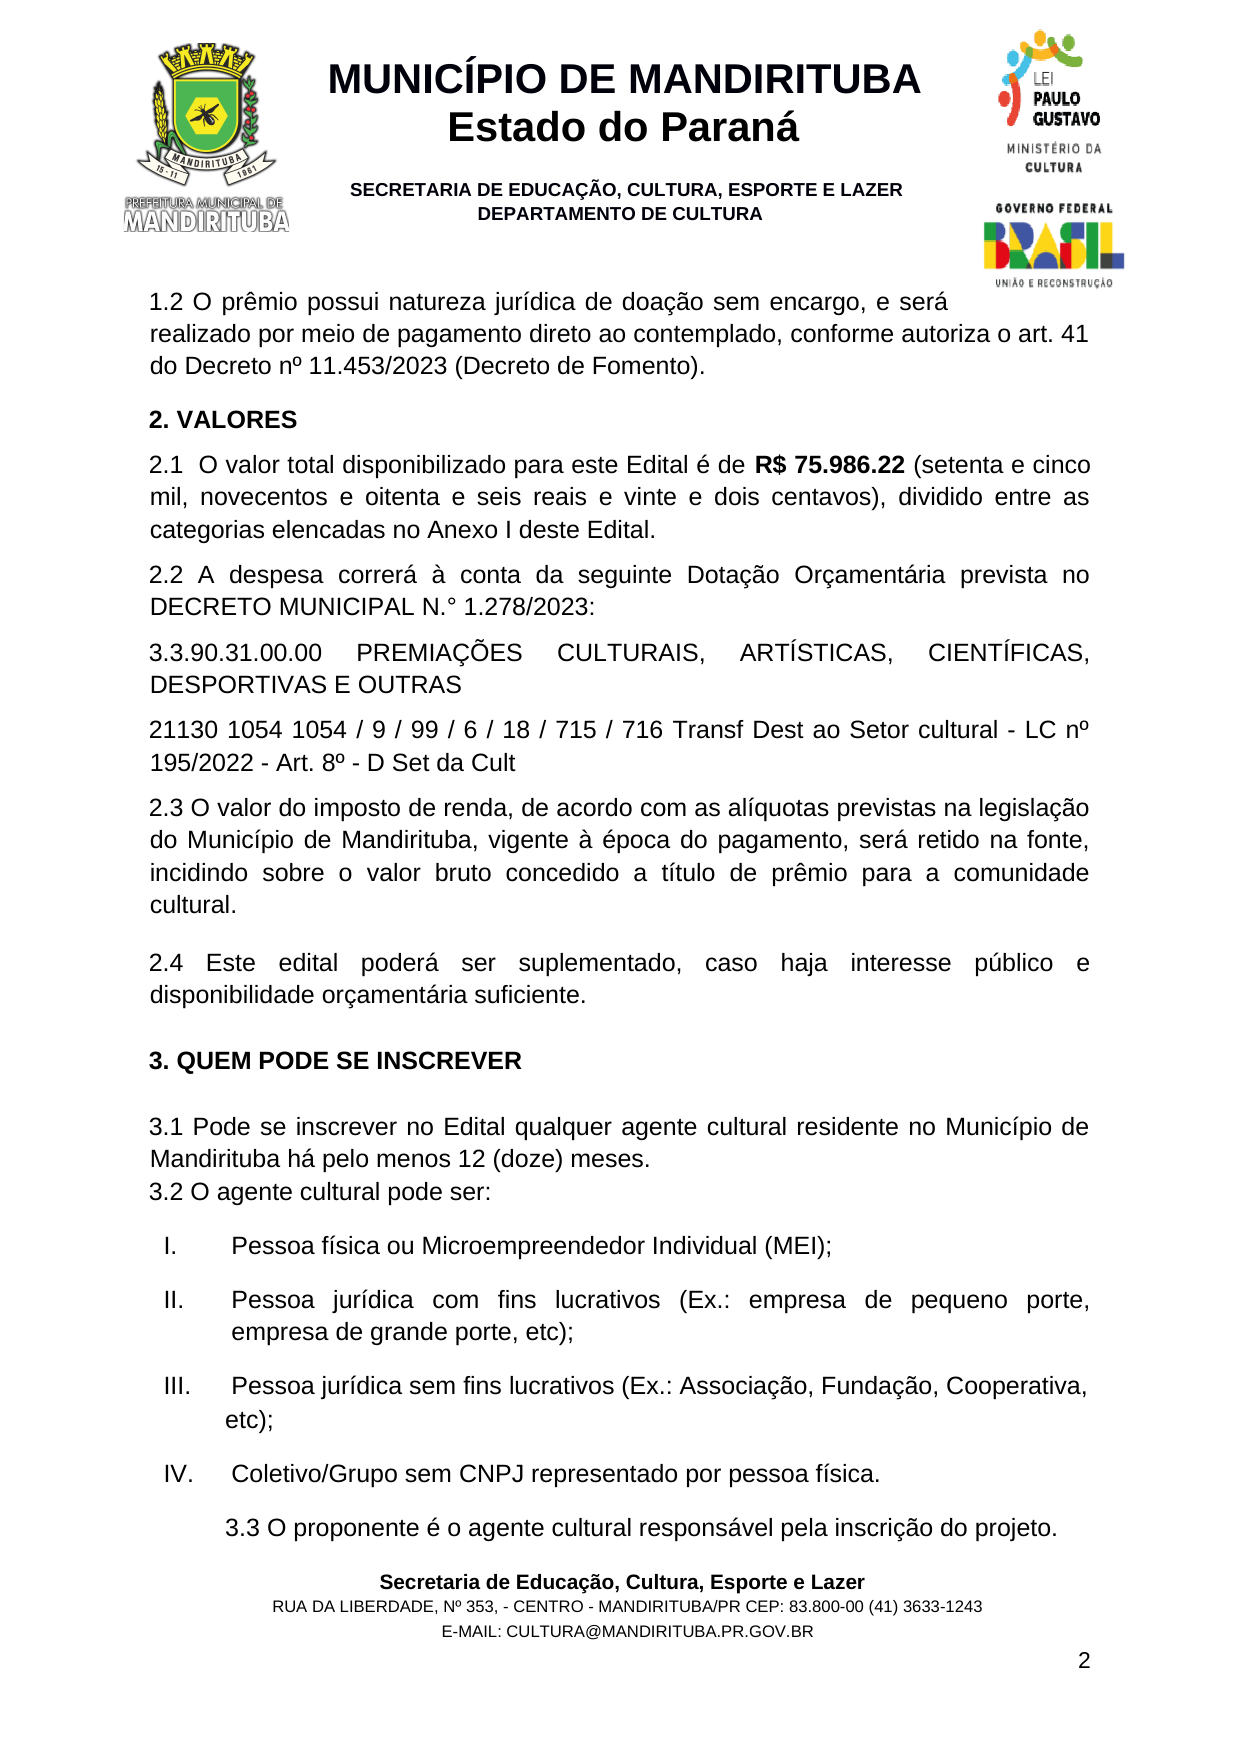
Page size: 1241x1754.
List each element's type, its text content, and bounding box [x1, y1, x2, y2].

text 2.3 O valor do imposto de renda, de acordo com as alíquotas previstas na legislação do Município de Mandirituba, vigente à época do pagamento, será retido na fonte, incidindo sobre o valor bruto concedido a título de prêmio para a comunidade cultural. [148, 793, 1091, 918]
list Pessoa física ou Microempreendedor Individual (MEI); [163, 1231, 1091, 1260]
text 2.1 O valor total disponibilizado para este Edital é de R$ 75.986.22 (setenta e cinco mil, novecentos e oitenta e seis reais e vinte e dois centavos), dividido entre as categorias elencadas no Anexo I deste Edital. [148, 450, 1091, 543]
list O proponente é o agente cultural responsável pela inscrição do projeto. [225, 1513, 1091, 1541]
list Pessoa jurídica sem fins lucrativos (Ex.: Associação, Fundação, Cooperativa, [163, 1371, 1091, 1400]
text 2.2 A despesa correrá à conta da seguinte Dotação Orçamentária prevista no DECRETO MUNICIPAL N.° 1.278/2023: [148, 560, 1091, 621]
text 3.1 Pode se inscrever no Edital qualquer agente cultural residente no Município de Mandirituba há pelo menos 12 (doze) meses. [148, 1112, 1091, 1173]
subtitle QUEM PODE SE INSCREVER [148, 1046, 1097, 1075]
text 21130 1054 1054 / 9 / 99 / 6 / 18 / 715 / 716 Transf Dest ao Setor cultural - LC nº 195/2022 - Art. 8º - D Set da Cult [148, 715, 1091, 776]
text 2.4 Este edital poderá ser suplementado, caso haja interesse público e disponibilidade orçamentária suficiente. [148, 948, 1091, 1008]
text etc); [225, 1405, 1091, 1434]
text 3.3.90.31.00.00 PREMIAÇÕES CULTURAIS, ARTÍSTICAS, CIENTÍFICAS, DESPORTIVAS E OUTRAS [148, 638, 1091, 699]
text 1.2 O prêmio possui natureza jurídica de doação sem encargo, e será realizado por meio de pagamento direto ao contemplado, conforme autoriza o art. 41 do Decreto nº 11.453/2023 (Decreto de Fomento). [148, 286, 1091, 379]
picture [997, 28, 1100, 127]
subtitle VALORES [148, 405, 1097, 433]
picture [123, 43, 290, 232]
list Pessoa jurídica com fins lucrativos (Ex.: empresa de pequeno porte, empresa de grande porte, etc); [163, 1285, 1091, 1346]
list Coletivo/Grupo sem CNPJ representado por pessoa física. [163, 1459, 1091, 1488]
picture [975, 135, 1126, 297]
text 3.2 O agente cultural pode ser: [148, 1177, 1091, 1206]
